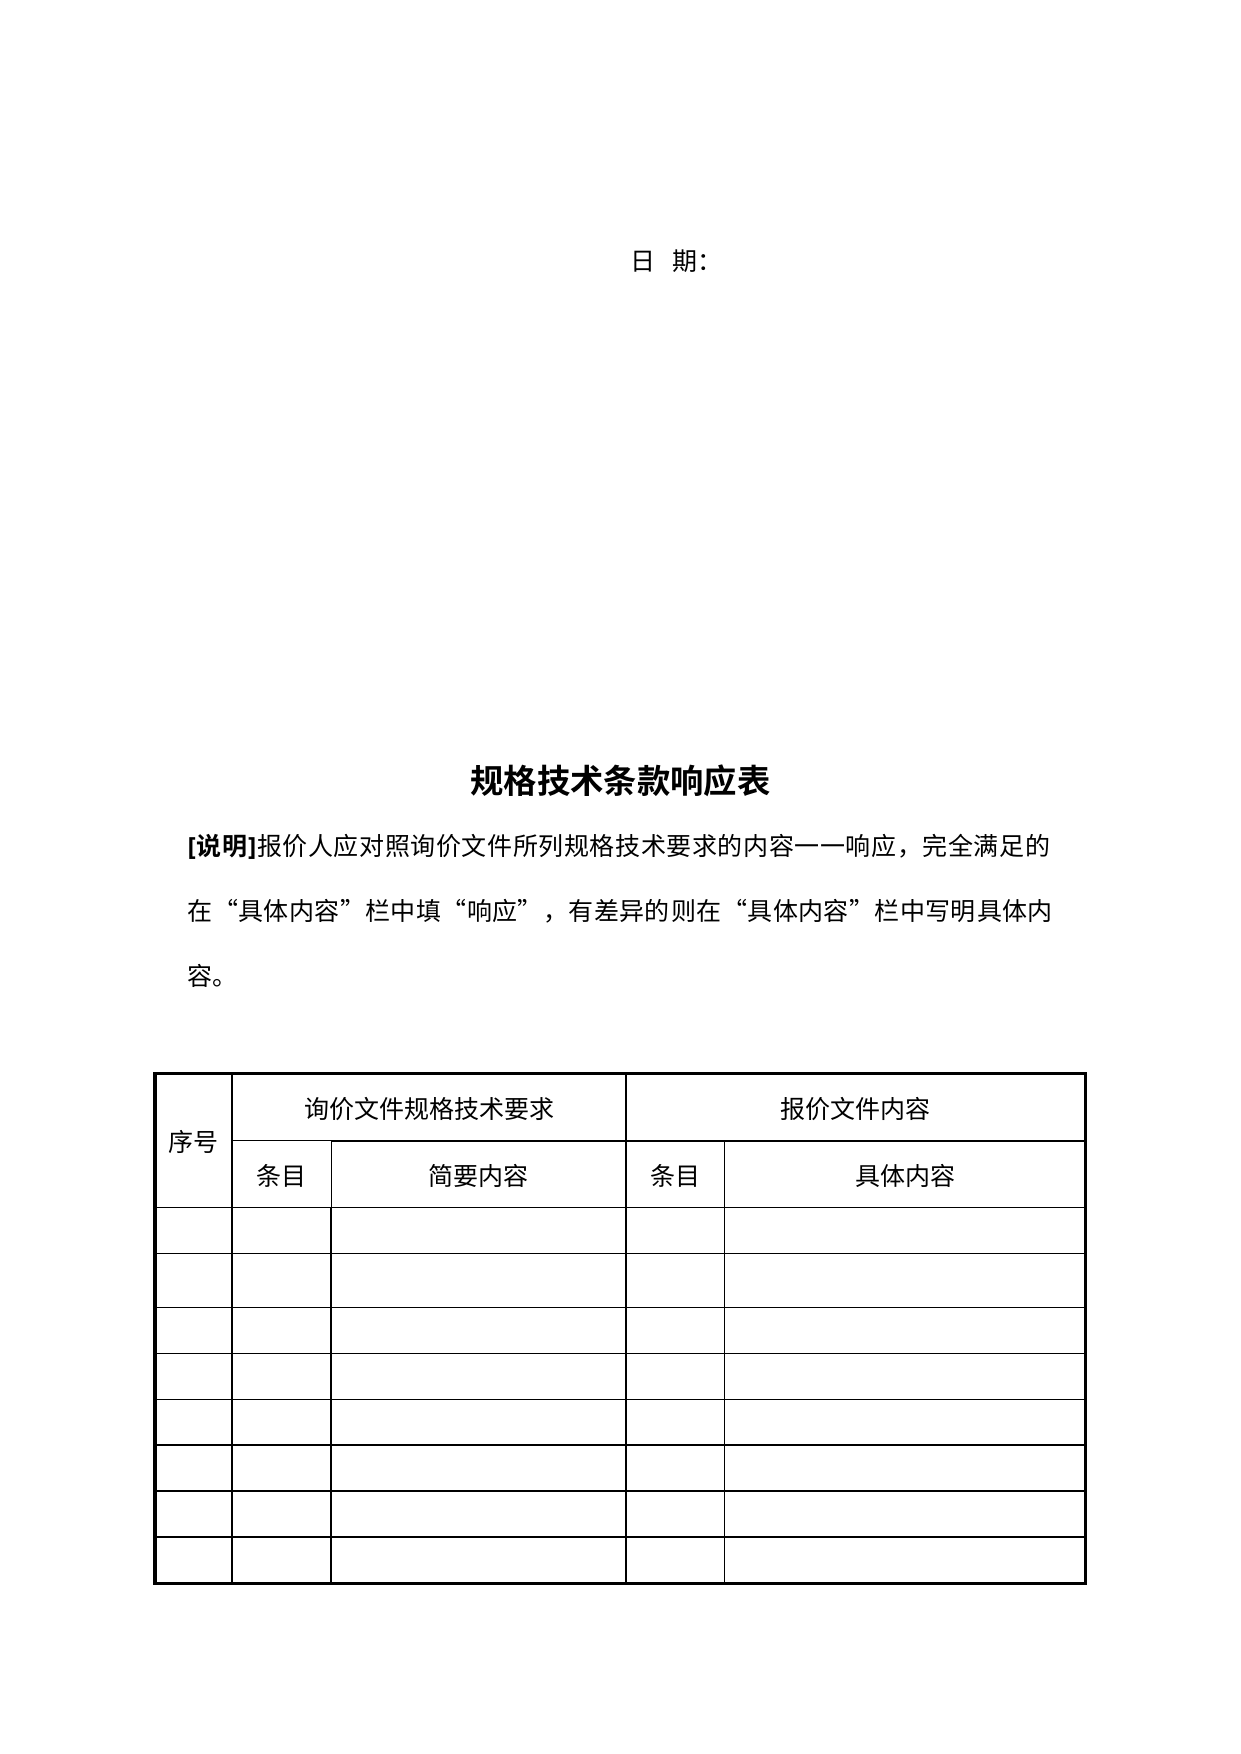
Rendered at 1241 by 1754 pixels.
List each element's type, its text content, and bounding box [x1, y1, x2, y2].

table_cell [233, 1308, 330, 1353]
table_cell [725, 1446, 1084, 1490]
table_cell 条目 [233, 1141, 331, 1207]
table_header 序号 [157, 1075, 231, 1207]
table_cell [332, 1354, 625, 1398]
table_cell [233, 1354, 330, 1398]
table_cell [157, 1308, 231, 1353]
text 规格技术条款响应表 [187, 747, 1053, 812]
table_cell [627, 1446, 724, 1490]
table_cell [725, 1354, 1084, 1398]
text [说明]报价人应对照询价文件所列规格技术要求的内容一一响应，完全满足的在“具体内容”栏中填“响应”，有差异的则在“具体内容”栏中写明具体内容。 [187, 812, 1053, 1007]
table_cell [332, 1538, 625, 1582]
table_cell [725, 1538, 1084, 1582]
table_cell [233, 1492, 330, 1536]
table_cell [233, 1254, 330, 1307]
table_cell 简要内容 [332, 1142, 625, 1207]
table_cell [627, 1400, 724, 1444]
table_cell [725, 1254, 1084, 1307]
table_cell [332, 1492, 625, 1536]
table_cell [627, 1492, 724, 1536]
table_cell [157, 1354, 231, 1398]
table_cell [627, 1538, 724, 1582]
table_cell [157, 1208, 231, 1252]
table_cell [157, 1538, 231, 1582]
table_header 报价文件内容 [627, 1075, 1084, 1140]
table_cell [157, 1492, 231, 1536]
table_cell [157, 1254, 231, 1307]
table_cell [233, 1538, 330, 1582]
table_cell 条目 [627, 1142, 724, 1207]
table_cell [725, 1400, 1084, 1444]
table_cell [332, 1254, 625, 1307]
table_cell [157, 1400, 231, 1444]
table_cell [725, 1308, 1084, 1353]
table_cell [332, 1308, 625, 1353]
table_cell [233, 1446, 330, 1490]
table_cell [627, 1254, 724, 1307]
table_cell [725, 1492, 1084, 1536]
table_cell [627, 1308, 724, 1353]
table_cell [332, 1446, 625, 1490]
table_cell [627, 1208, 724, 1252]
table_cell [725, 1208, 1084, 1252]
table_cell [233, 1400, 330, 1444]
text 日 期： [187, 227, 998, 292]
table_cell [233, 1208, 330, 1252]
table_cell 具体内容 [725, 1142, 1084, 1207]
table_cell [627, 1354, 724, 1398]
table_header 询价文件规格技术要求 [233, 1075, 625, 1140]
table_cell [332, 1400, 625, 1444]
table_cell [157, 1446, 231, 1490]
table_cell [332, 1208, 625, 1252]
